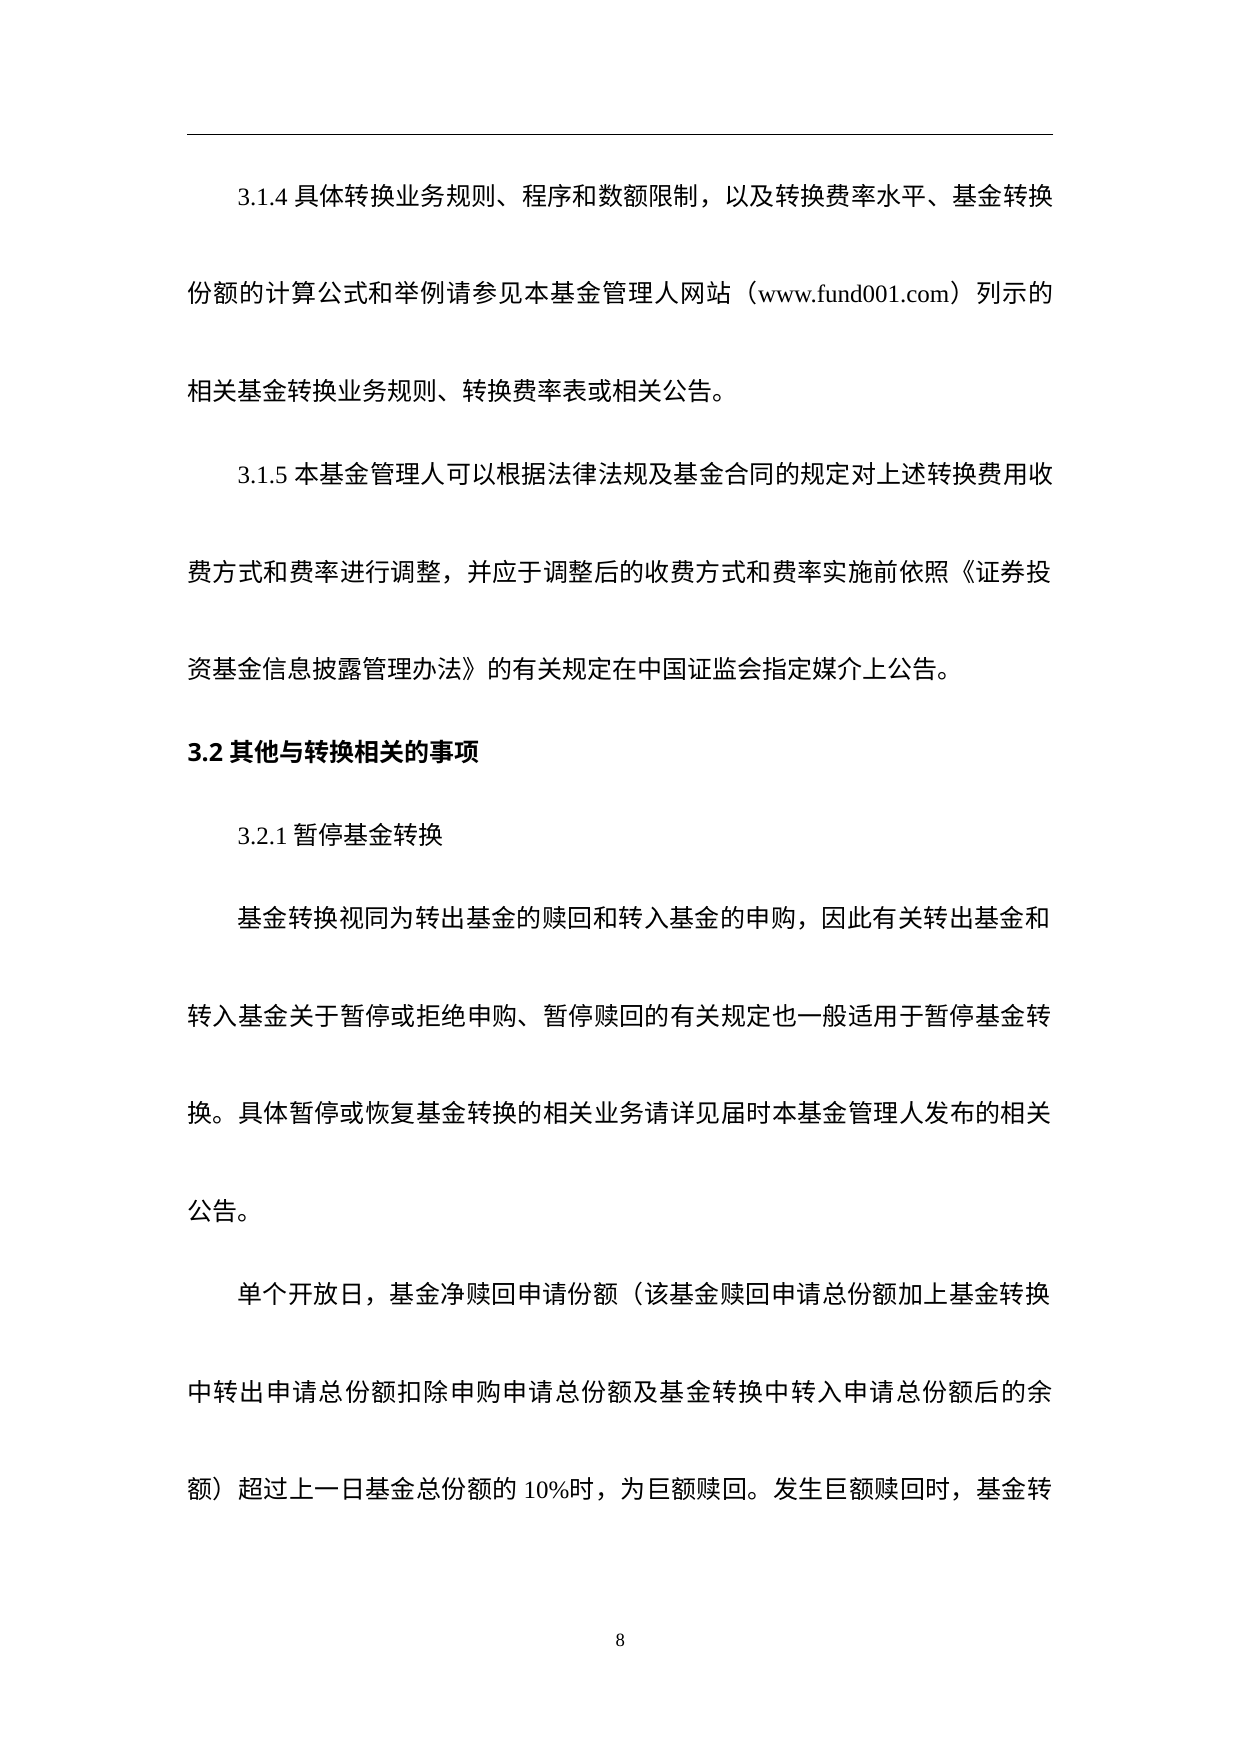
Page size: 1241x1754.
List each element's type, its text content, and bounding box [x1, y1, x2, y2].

text 基金转换视同为转出基金的赎回和转入基金的申购，因此有关转出基金和转入基金关于暂停或拒绝申购、暂停赎回的有关规定也一般适用于暂停基金转换。具体暂停或恢复基金转换的相关业务请详见届时本基金管理人发布的相关公告。 [187, 884, 1053, 1242]
text 3.2 其他与转换相关的事项 [187, 718, 1053, 783]
text 3.1.5 本基金管理人可以根据法律法规及基金合同的规定对上述转换费用收费方式和费率进行调整，并应于调整后的收费方式和费率实施前依照《证券投资基金信息披露管理办法》的有关规定在中国证监会指定媒介上公告。 [187, 440, 1053, 700]
text 3.1.4 具体转换业务规则、程序和数额限制，以及转换费率水平、基金转换份额的计算公式和举例请参见本基金管理人网站（www.fund001.com）列示的相关基金转换业务规则、转换费率表或相关公告。 [187, 162, 1053, 422]
text 3.2.1 暂停基金转换 [187, 801, 1053, 866]
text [187, 1260, 1053, 1520]
